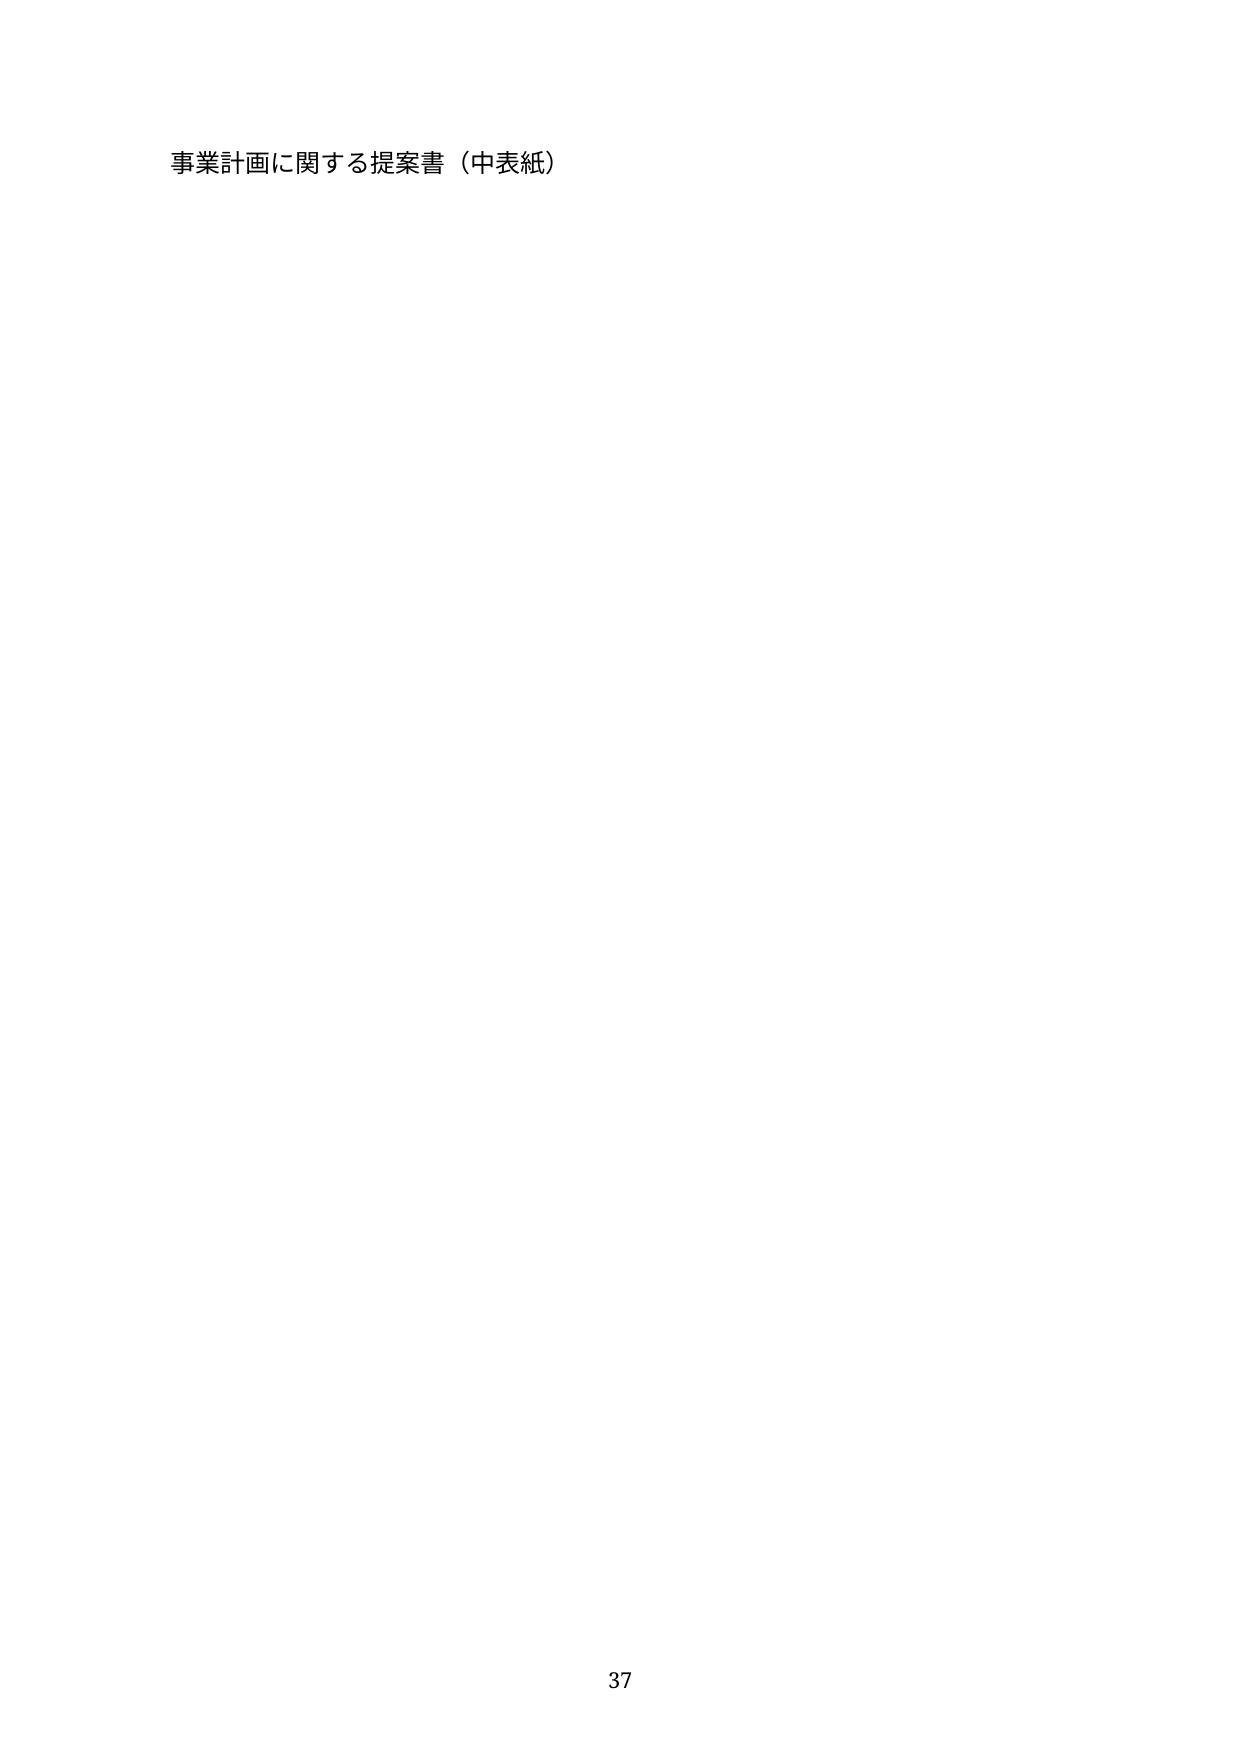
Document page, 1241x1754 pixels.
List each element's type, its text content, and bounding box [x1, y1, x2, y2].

subtitle 事業計画に関する提案書（中表紙） [170, 144, 1092, 180]
